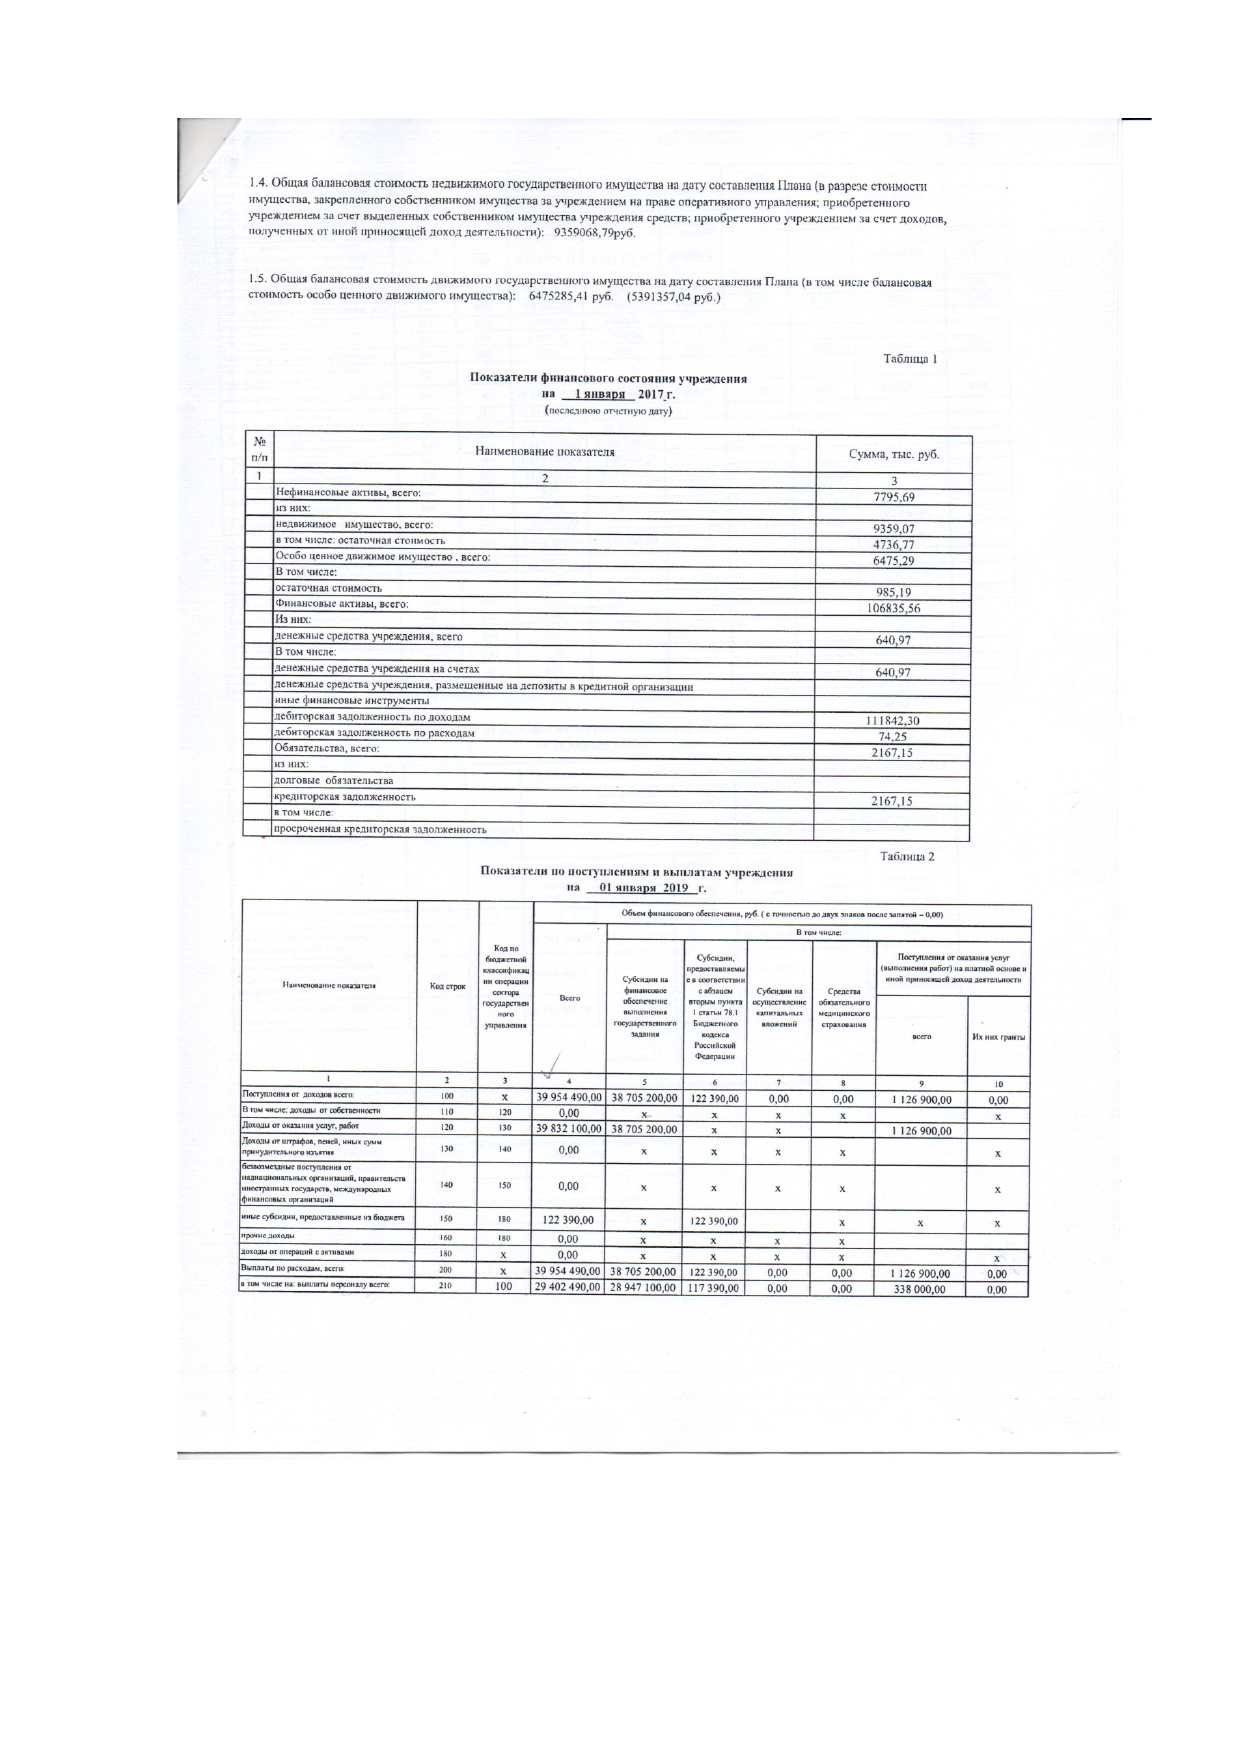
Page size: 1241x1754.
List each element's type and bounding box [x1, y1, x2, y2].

picture [177, 118, 1152, 1460]
